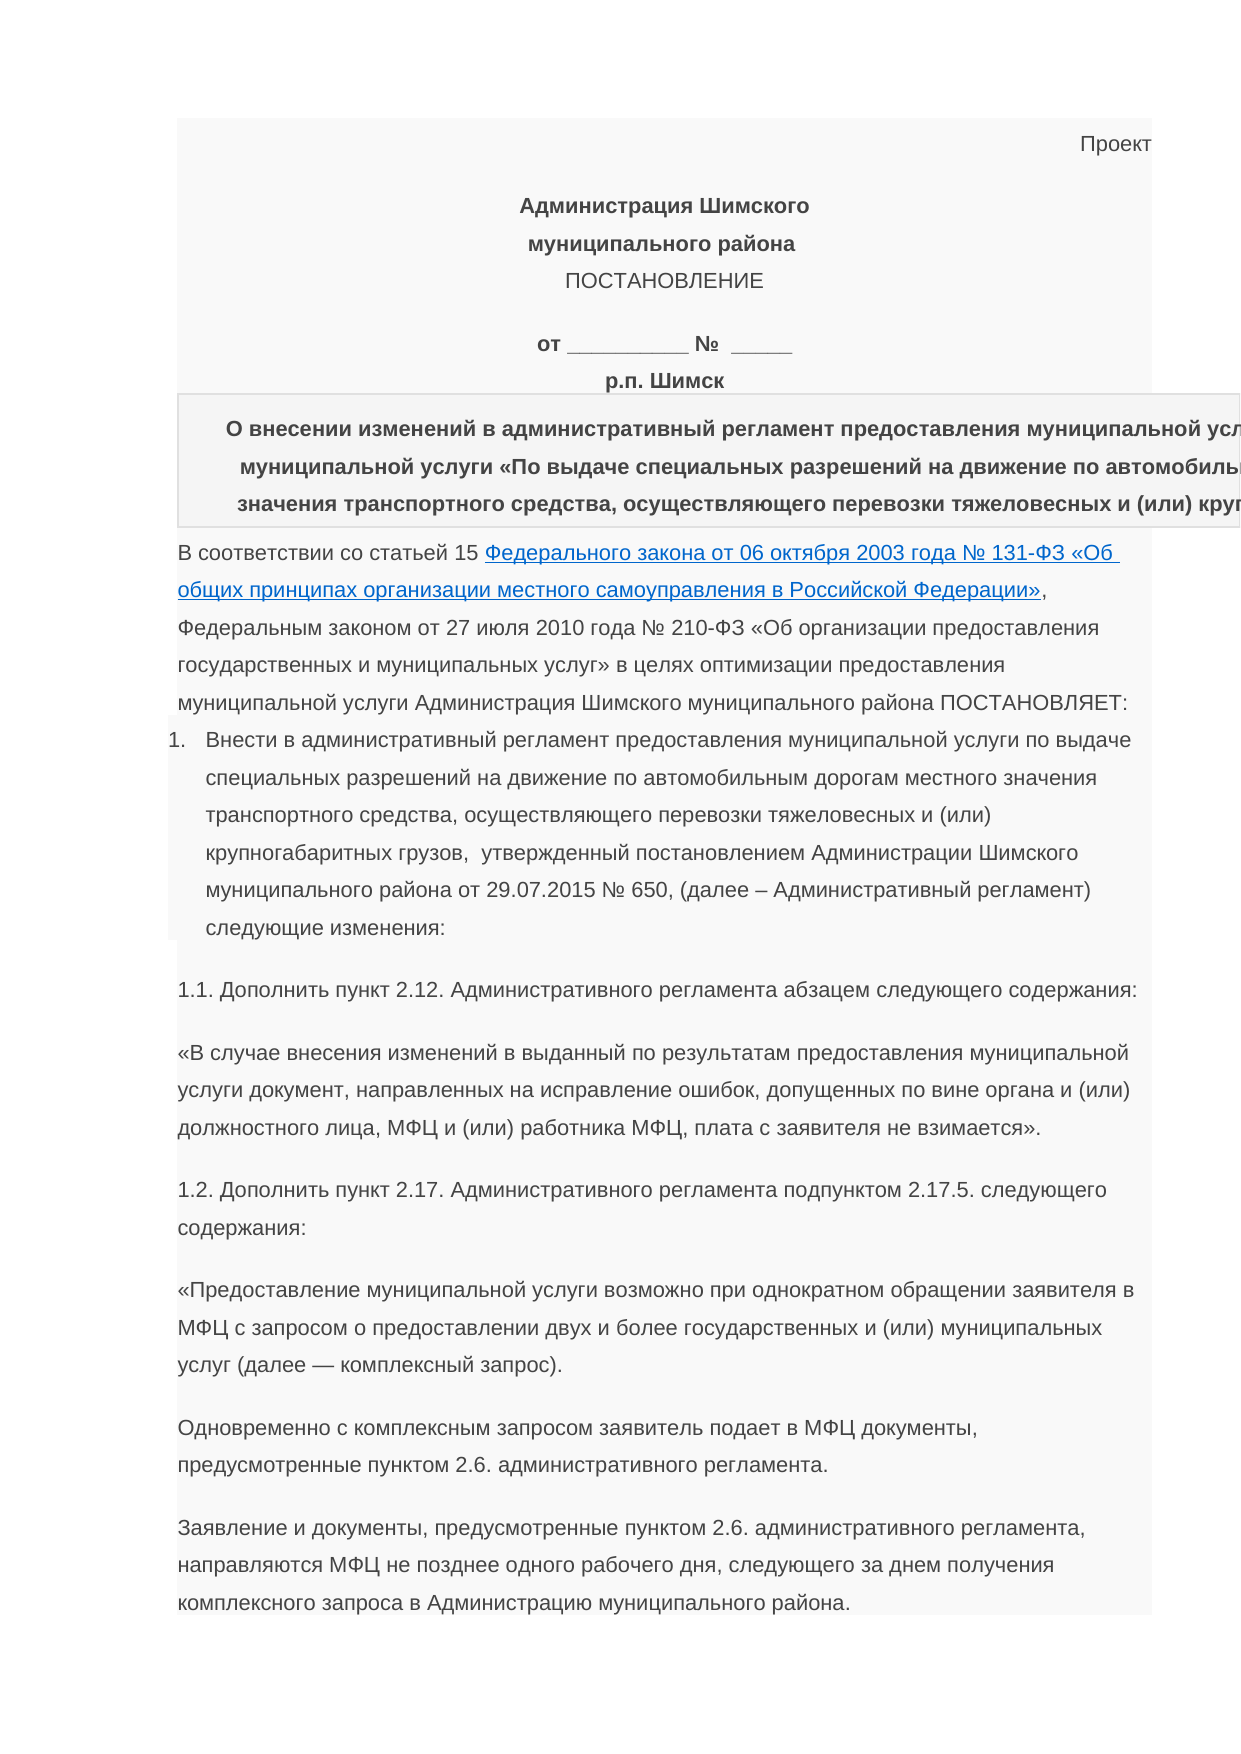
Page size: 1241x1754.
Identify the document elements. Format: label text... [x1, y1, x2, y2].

text Проект [177, 118, 1152, 156]
text Одновременно с комплексным запросом заявитель подает в МФЦ документы, предусмотренные пунктом 2.6. административного регламента. [177, 1402, 1152, 1477]
list Внести в административный регламент предоставления муниципальной услуги по выдаче специальных разрешений на движение по автомобильным дорогам местного значения транспортного средства, осуществляющего перевозки тяжеловесных и (или) крупногабаритных грузов, утвержденный постановлением Администрации Шимского муниципального района от 29.07.2015 № 650, (далее – Административный регламент) следующие изменения: [168, 715, 1152, 940]
text В соответствии со статьей 15 Федерального закона от 06 октября 2003 года № 131-ФЗ «Об общих принципах организации местного самоуправления в Российской Федерации», Федеральным законом от 27 июля 2010 года № 210-ФЗ «Об организации предоставления государственных и муниципальных услуг» в целях оптимизации предоставления муниципальной услуги Администрация Шимского муниципального района ПОСТАНОВЛЯЕТ: [177, 528, 1152, 715]
text 1.1. Дополнить пункт 2.12. Административного регламента абзацем следующего содержания: [177, 965, 1152, 1002]
text р.п. Шимск [177, 356, 1152, 393]
table_header О внесении изменений в административный регламент предоставления муниципальной услуги по предоставлению муниципальной услуги «По выдаче специальных разрешений на движение по автомобильным дорогам местного значения транспортного средства, осуществляющего перевозки тяжеловесных и (или) крупногабаритных грузов» [179, 395, 1239, 526]
text «В случае внесения изменений в выданный по результатам предоставления муниципальной услуги документ, направленных на исправление ошибок, допущенных по вине органа и (или) должностного лица, МФЦ и (или) работника МФЦ, плата с заявителя не взимается». [177, 1027, 1152, 1140]
text муниципального района [177, 218, 1152, 256]
text 1.2. Дополнить пункт 2.17. Административного регламента подпунктом 2.17.5. следующего содержания: [177, 1165, 1152, 1240]
text Заявление и документы, предусмотренные пунктом 2.6. административного регламента, направляются МФЦ не позднее одного рабочего дня, следующего за днем получения комплексного запроса в Администрацию муниципального района. [177, 1502, 1152, 1615]
text от __________ № _____ [177, 318, 1152, 356]
text Администрация Шимского [177, 181, 1152, 218]
text ПОСТАНОВЛЕНИЕ [177, 256, 1152, 293]
text «Предоставление муниципальной услуги возможно при однократном обращении заявителя в МФЦ с запросом о предоставлении двух и более государственных и (или) муниципальных услуг (далее — комплексный запрос). [177, 1265, 1152, 1377]
